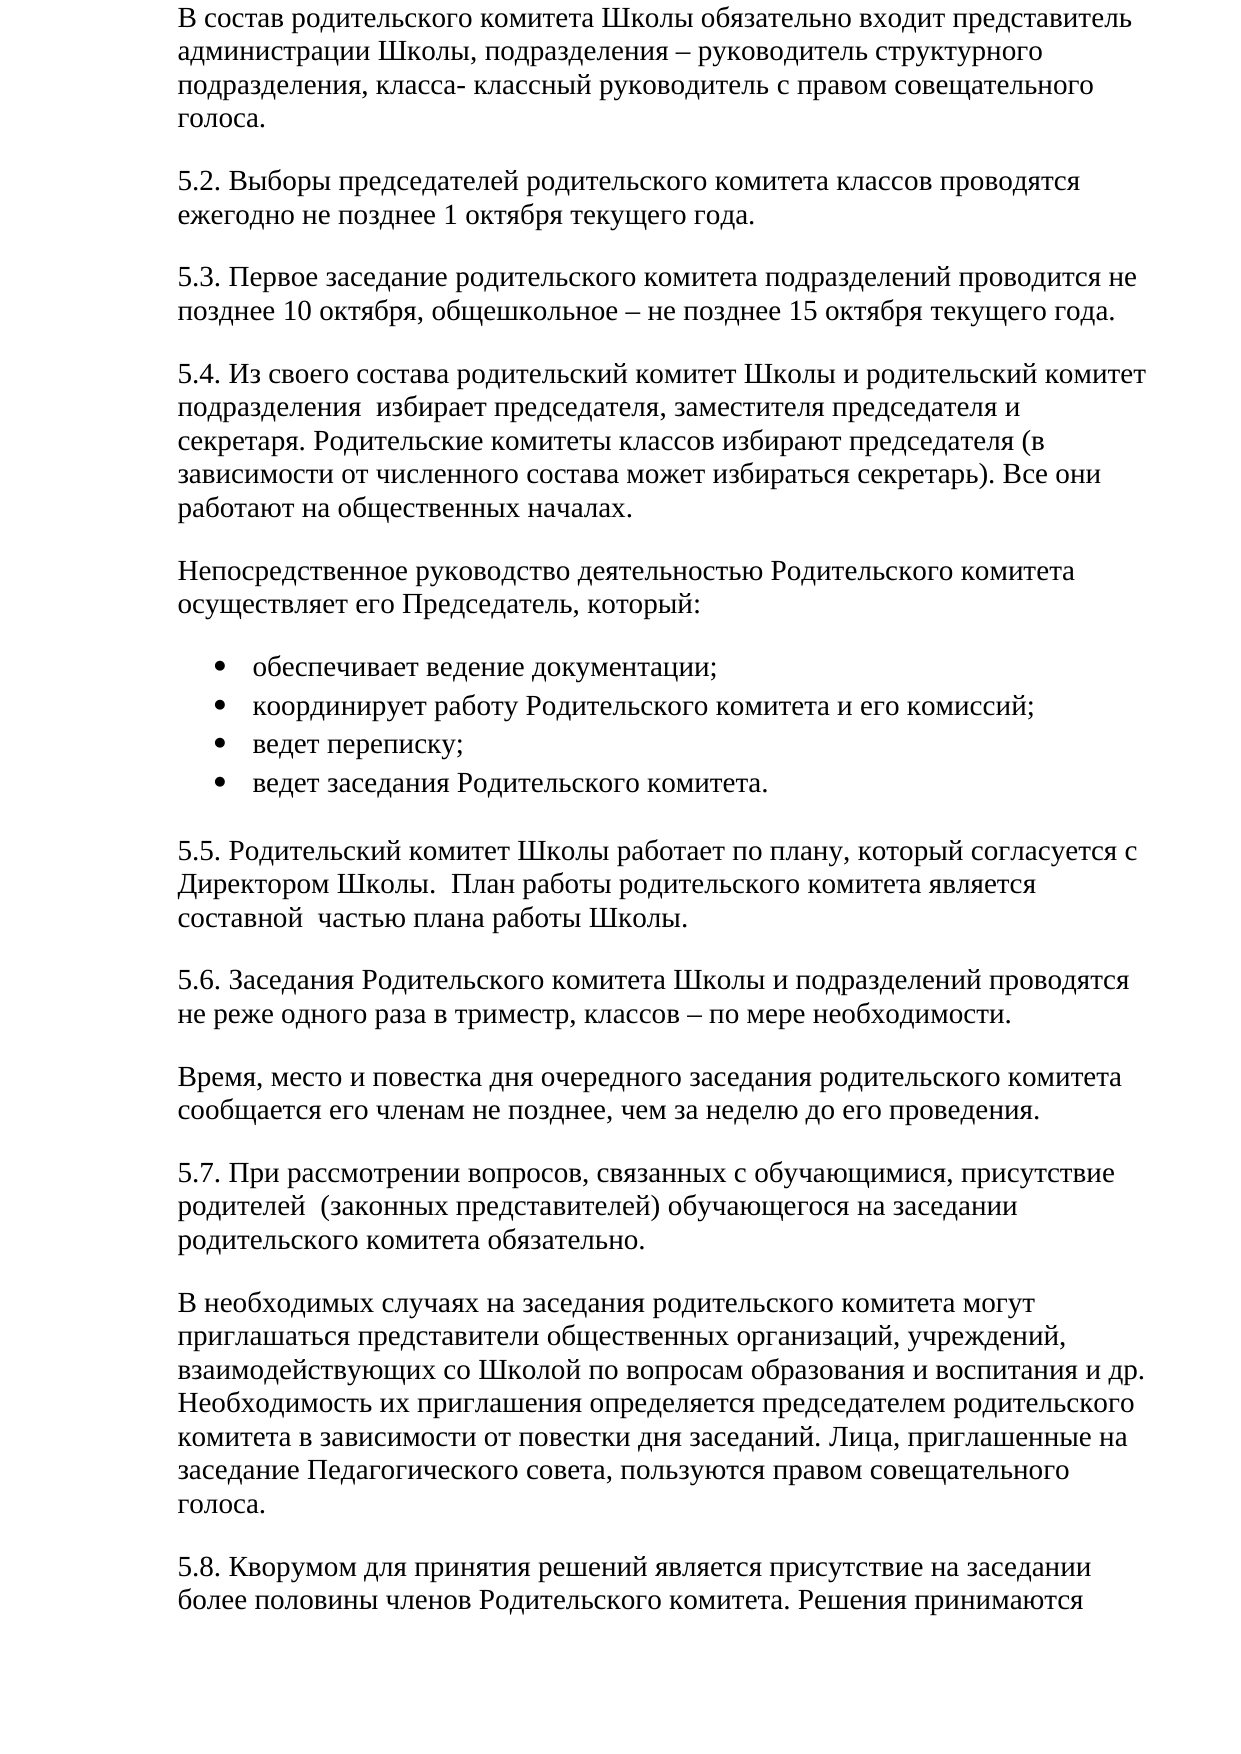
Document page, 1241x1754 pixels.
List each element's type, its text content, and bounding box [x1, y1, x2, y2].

text 5.4. Из своего состава родительский комитет Школы и родительский комитет подразделения избирает председателя, заместителя председателя и секретаря. Родительские комитеты классов избирают председателя (в зависимости от численного состава может избираться секретарь). Все они работают на общественных началах. [177, 356, 1152, 523]
list обеспечивает ведение документации; [215, 649, 1152, 683]
text 5.3. Первое заседание родительского комитета подразделений проводится не позднее 10 октября, общешкольное – не позднее 15 октября текущего года. [177, 259, 1152, 327]
text В состав родительского комитета Школы обязательно входит представитель администрации Школы, подразделения – руководитель структурного подразделения, класса- классный руководитель с правом совещательного голоса. [177, 0, 1152, 134]
text 5.6. Заседания Родительского комитета Школы и подразделений проводятся не реже одного раза в триместр, классов – по мере необходимости. [177, 962, 1152, 1029]
list координирует работу Родительского комитета и его комиссий; [215, 688, 1152, 721]
list ведет переписку; [215, 726, 1152, 760]
list ведет заседания Родительского комитета. [215, 765, 1152, 798]
text Непосредственное руководство деятельностью Родительского комитета осуществляет его Председатель, который: [177, 553, 1152, 620]
text Время, место и повестка дня очередного заседания родительского комитета сообщается его членам не позднее, чем за неделю до его проведения. [177, 1059, 1152, 1126]
text 5.7. При рассмотрении вопросов, связанных с обучающимися, присутствие родителей (законных представителей) обучающегося на заседании родительского комитета обязательно. [177, 1155, 1152, 1256]
text 5.2. Выборы председателей родительского комитета классов проводятся ежегодно не позднее 1 октября текущего года. [177, 163, 1152, 230]
text В необходимых случаях на заседания родительского комитета могут приглашаться представители общественных организаций, учреждений, взаимодействующих со Школой по вопросам образования и воспитания и др. Необходимость их приглашения определяется председателем родительского комитета в зависимости от повестки дня заседаний. Лица, приглашенные на заседание Педагогического совета, пользуются правом совещательного голоса. [177, 1285, 1152, 1519]
text 5.5. Родительский комитет Школы работает по плану, который согласуется с Директором Школы. План работы родительского комитета является составной частью плана работы Школы. [177, 833, 1152, 933]
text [177, 1549, 1152, 1616]
